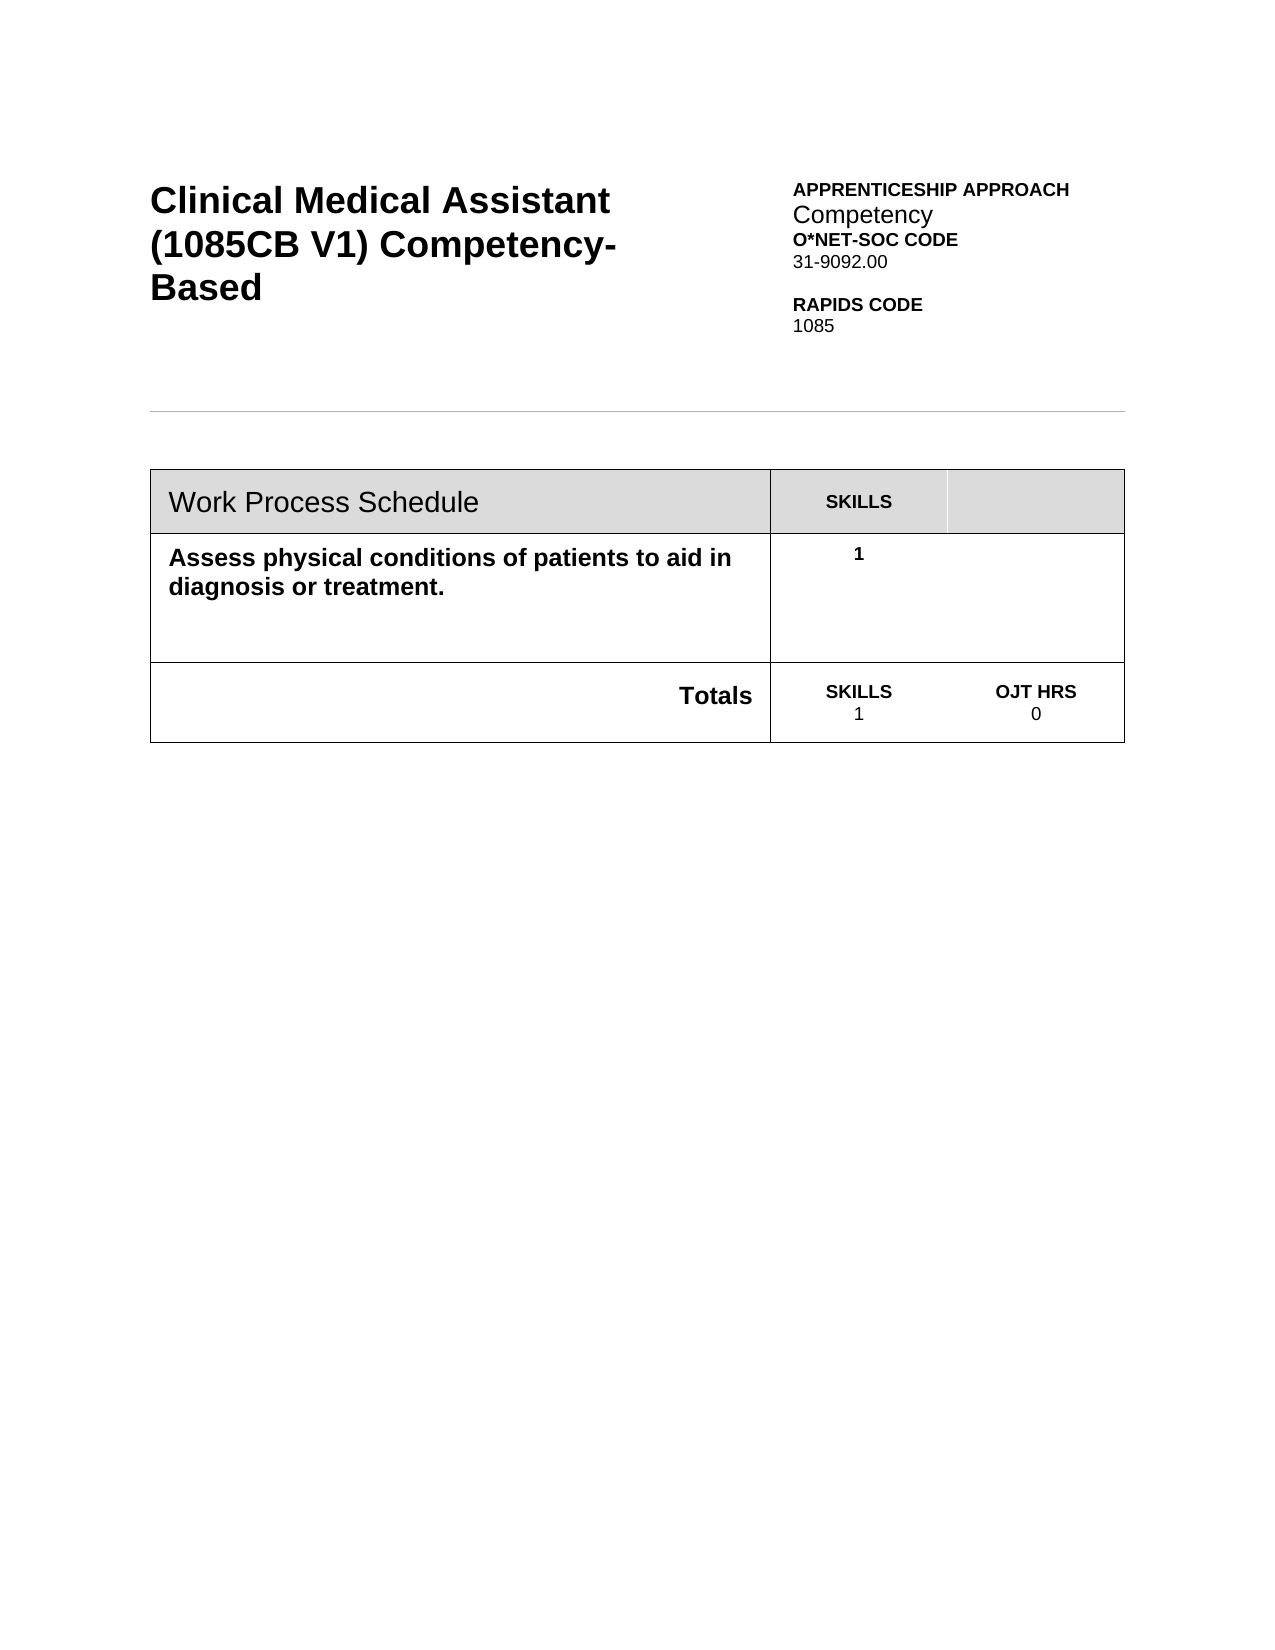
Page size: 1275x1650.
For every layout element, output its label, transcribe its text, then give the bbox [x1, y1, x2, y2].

table_cell Totals [151, 663, 770, 742]
table_cell [948, 534, 1124, 662]
text 1085 [793, 315, 1125, 337]
table_header Work Process Schedule [151, 470, 770, 533]
table_cell Assess physical conditions of patients to aid in diagnosis or treatment. Interview patients to obtain medical information and measure their vital signs, weight, and height. [151, 534, 770, 662]
text O*NET-SOC CODE [793, 229, 1125, 251]
text Competency [793, 200, 1125, 229]
text 31-9092.00 [793, 251, 1125, 272]
table_cell 1 [771, 534, 947, 662]
table_cell SKILLS 1 [771, 663, 947, 742]
text RAPIDS CODE [793, 294, 1125, 315]
table_header [948, 470, 1124, 533]
text APPRENTICESHIP APPROACH [793, 179, 1125, 200]
table_header SKILLS [771, 470, 947, 533]
table_cell OJT HRS 0 [948, 663, 1124, 742]
text Clinical Medical Assistant (1085CB V1) Competency-Based [150, 179, 719, 308]
